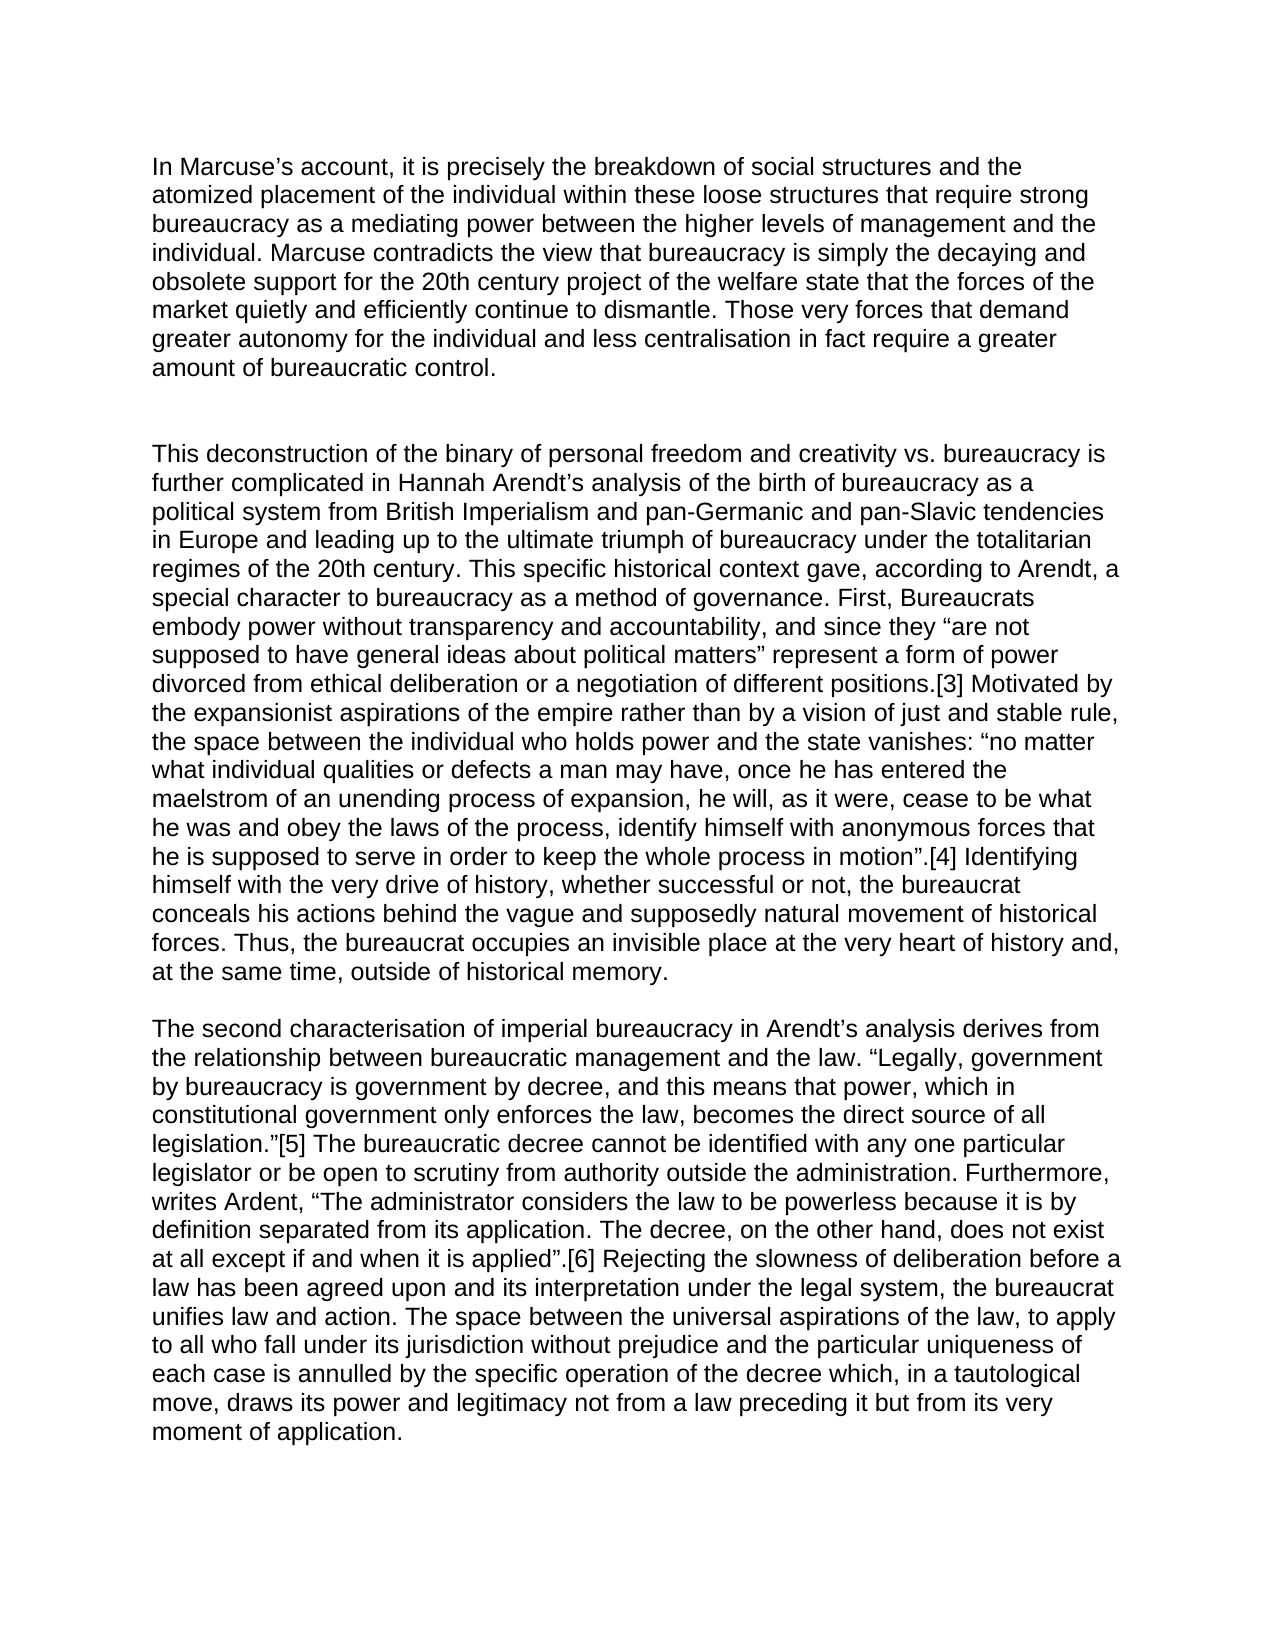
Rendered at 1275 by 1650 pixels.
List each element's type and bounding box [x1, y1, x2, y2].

table_header [150, 150, 1125, 1476]
